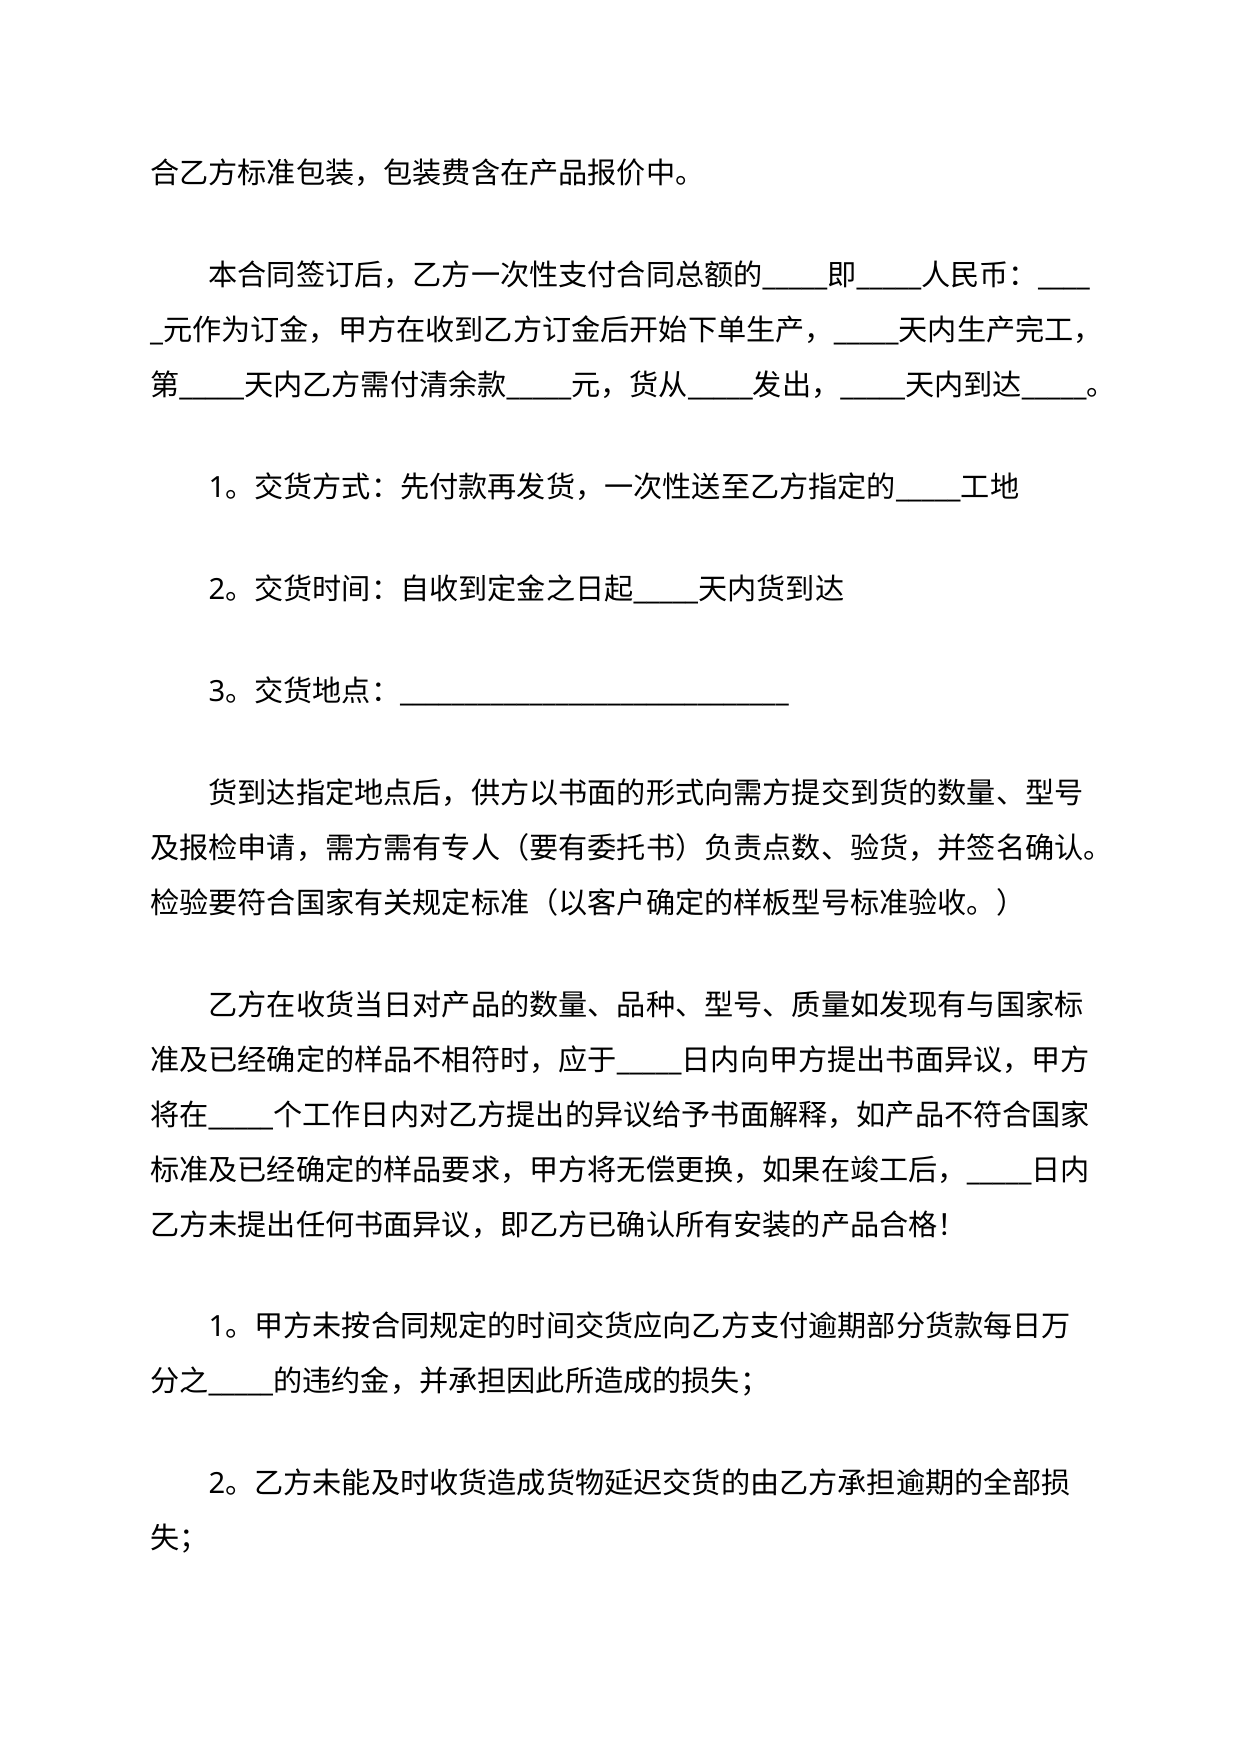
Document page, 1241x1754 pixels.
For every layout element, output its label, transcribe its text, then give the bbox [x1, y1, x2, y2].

text 1。甲方未按合同规定的时间交货应向乙方支付逾期部分货款每日万分之_____的违约金，并承担因此所造成的损失； [150, 1303, 1090, 1400]
text 2。交货时间：自收到定金之日起_____天内货到达 [150, 566, 1090, 608]
text 乙方在收货当日对产品的数量、品种、型号、质量如发现有与国家标准及已经确定的样品不相符时，应于_____日内向甲方提出书面异议，甲方将在_____个工作日内对乙方提出的异议给予书面解释，如产品不符合国家标准及已经确定的样品要求，甲方将无偿更换，如果在竣工后，_____日内乙方未提出任何书面异议，即乙方已确认所有安装的产品合格！ [150, 981, 1090, 1243]
text 本合同签订后，乙方一次性支付合同总额的_____即_____人民币：_____元作为订金，甲方在收到乙方订金后开始下单生产，_____天内生产完工，第_____天内乙方需付清余款_____元，货从_____发出，_____天内到达_____。 [150, 252, 1090, 404]
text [150, 150, 1090, 192]
text 3。交货地点：______________________________ [150, 668, 1090, 710]
text 1。交货方式：先付款再发货，一次性送至乙方指定的_____工地 [150, 464, 1090, 506]
text 货到达指定地点后，供方以书面的形式向需方提交到货的数量、型号及报检申请，需方需有专人（要有委托书）负责点数、验货，并签名确认。检验要符合国家有关规定标准（以客户确定的样板型号标准验收。） [150, 770, 1090, 922]
text 2。乙方未能及时收货造成货物延迟交货的由乙方承担逾期的全部损失； [150, 1460, 1090, 1557]
